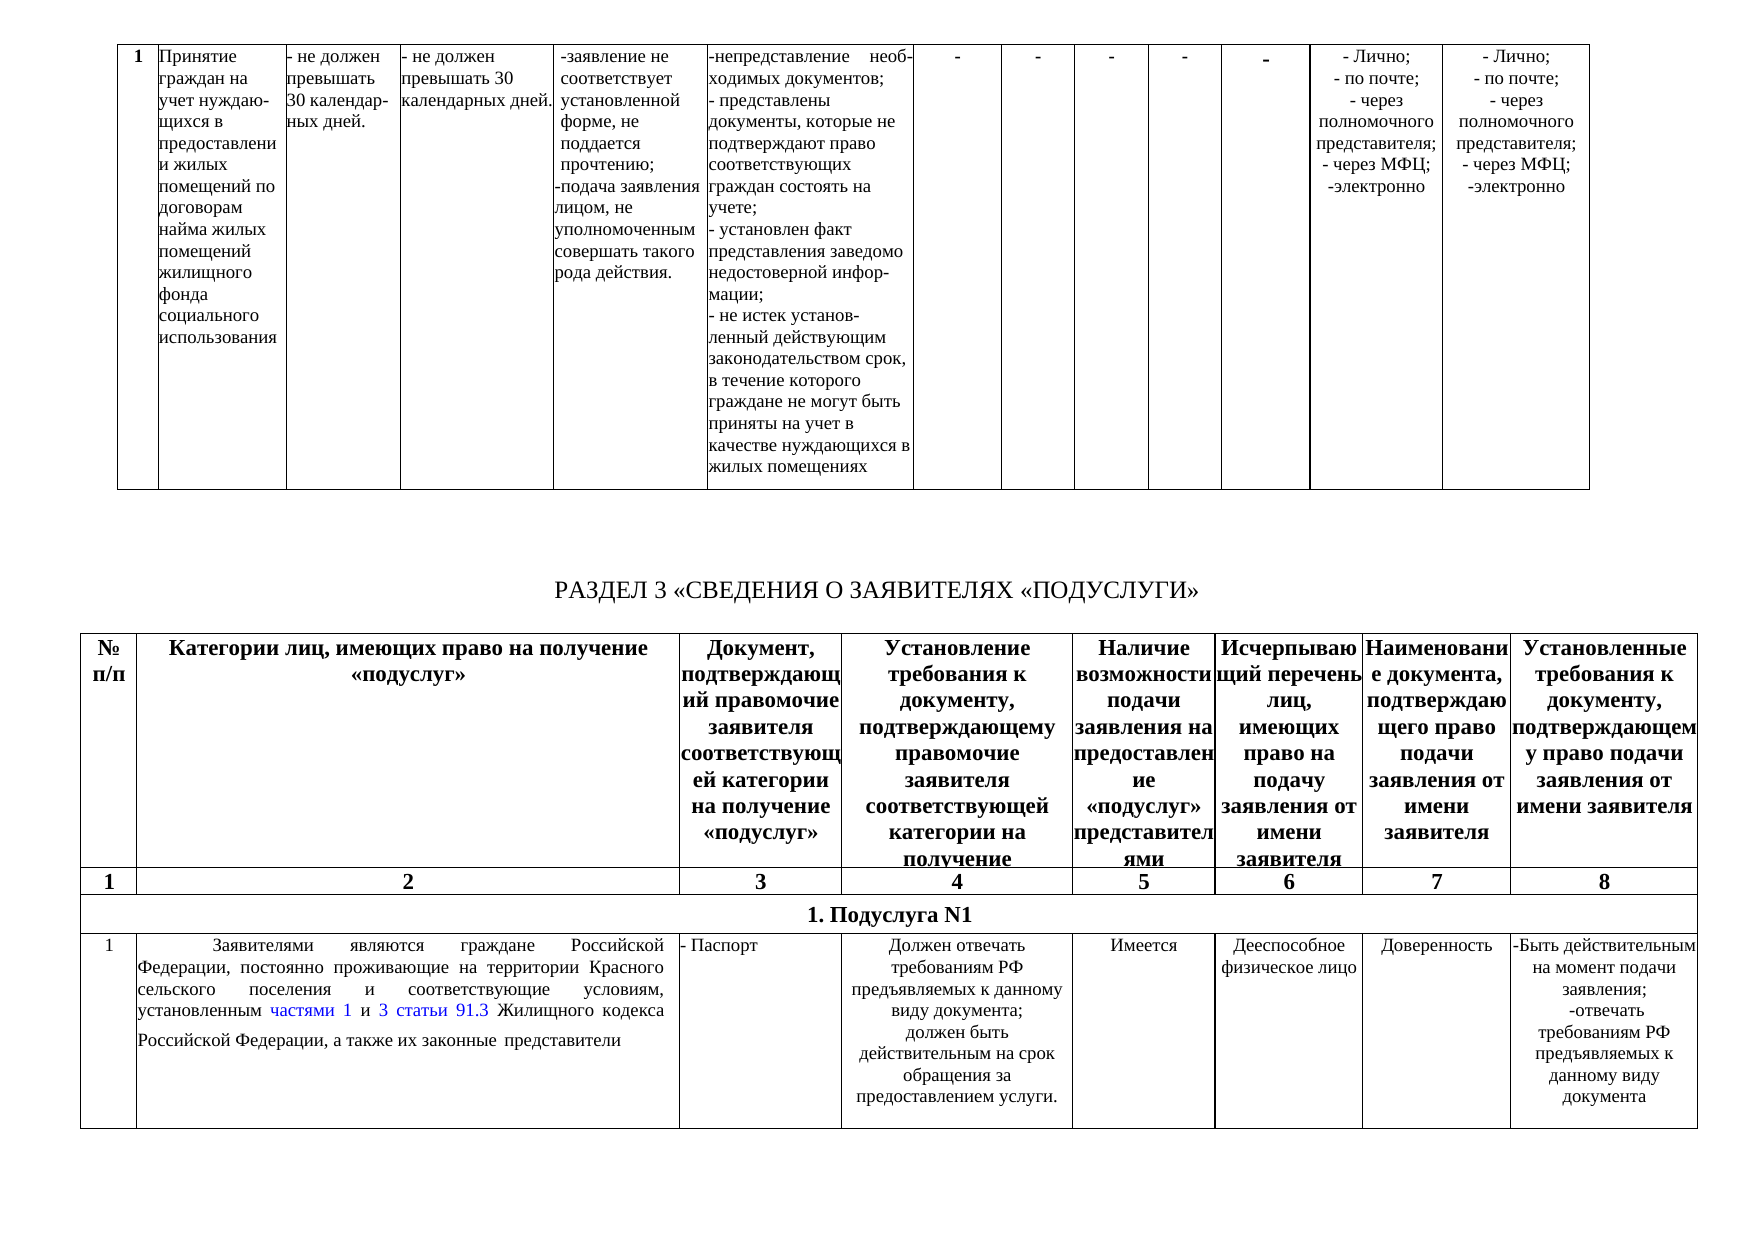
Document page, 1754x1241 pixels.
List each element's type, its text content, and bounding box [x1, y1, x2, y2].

table_cell 1 [81, 868, 136, 894]
table_header Установление требования к документу, подтверждающему правомочие заявителя соответствующей категории на получение «подуслуг» [842, 634, 1072, 867]
table_cell 1 [81, 934, 136, 1128]
table_cell Принятие граждан на учет нуждаю-щихся в предоставлении жилых помещений по договорам найма жилых помещений жилищного фонда социального использования [159, 45, 286, 488]
table_cell - Лично; - по почте; - через полномочного представителя; - через МФЦ; -электронно [1443, 45, 1589, 488]
table_cell -непредставление необ-ходимых документов; - представлены документы, которые не подтверждают право соответствующих граждан состоять на учете; - установлен факт представления заведомо недостоверной инфор-мации; - не истек установ-ленный действующим законодательством срок, в течение которого граждане не могут быть приняты на учет в качестве нуждающихся в жилых помещениях [708, 45, 913, 488]
table_cell - не должен превышать 30 календар-ных дней. [287, 45, 400, 488]
table_cell 3 [680, 868, 841, 894]
table_header Исчерпывающий перечень лиц, имеющих право на подачу заявления от имени заявителя [1216, 634, 1362, 867]
table_cell - [1002, 45, 1074, 488]
table_cell Доверенность [1363, 934, 1510, 1128]
table_cell 1. Подуслуга N1 [81, 895, 1697, 933]
table_cell 2 [137, 868, 679, 894]
table_cell 7 [1363, 868, 1510, 894]
table_cell Дееспособное физическое лицо [1216, 934, 1362, 1128]
table_cell 4 [842, 868, 1072, 894]
table_cell Имеется [1073, 934, 1214, 1128]
table_header Категории лиц, имеющих право на получение «подуслуг» [137, 634, 679, 867]
table_cell Заявителями являются граждане Российской Федерации, постоянно проживающие на территории Красного сельского поселения и соответствующие условиям, установленным частями 1 и 3 статьи 91.3 Жилищного кодекса Российской Федерации, а также их законные представители [137, 934, 679, 1128]
table_cell -Быть действительным на момент подачи заявления; -отвечать требованиям РФ предъявляемых к данному виду документа [1511, 934, 1697, 1128]
table_header Документ, подтверждающий правомочие заявителя соответствующей категории на получение «подуслуг» [680, 634, 841, 867]
table_cell Должен отвечать требованиям РФ предъявляемых к данному виду документа; должен быть действительным на срок обращения за предоставлением услуги. [842, 934, 1072, 1128]
table_cell 5 [1073, 868, 1214, 894]
table_header Установленные требования к документу, подтверждающему право подачи заявления от имени заявителя [1511, 634, 1697, 867]
table_header № п/п [81, 634, 136, 867]
table_header Наличие возможности подачи заявления на предоставление «подуслуг» представителями заявителя [1073, 634, 1214, 867]
table_cell - Паспорт [680, 934, 841, 1128]
text РАЗДЕЛ 3 «СВЕДЕНИЯ О ЗАЯВИТЕЛЯХ «ПОДУСЛУГИ» [118, 575, 1636, 604]
table_cell - [1075, 45, 1148, 488]
table_cell -заявление не соответствует установленной форме, не поддается прочтению; -подача заявления лицом, не уполномоченным совершать такого рода действия. [554, 45, 707, 488]
table_cell - [1149, 45, 1221, 488]
table_cell 1 [118, 45, 158, 488]
table_cell - Лично; - по почте; - через полномочного представителя; - через МФЦ; -электронно [1311, 45, 1442, 488]
table_cell - [914, 45, 1001, 488]
table_header Наименование документа, подтверждающего право подачи заявления от имени заявителя [1363, 634, 1510, 867]
table_cell - [1222, 45, 1309, 488]
table_cell 8 [1511, 868, 1697, 894]
table_cell 6 [1216, 868, 1362, 894]
table_cell - не должен превышать 30 календарных дней. [401, 45, 553, 488]
